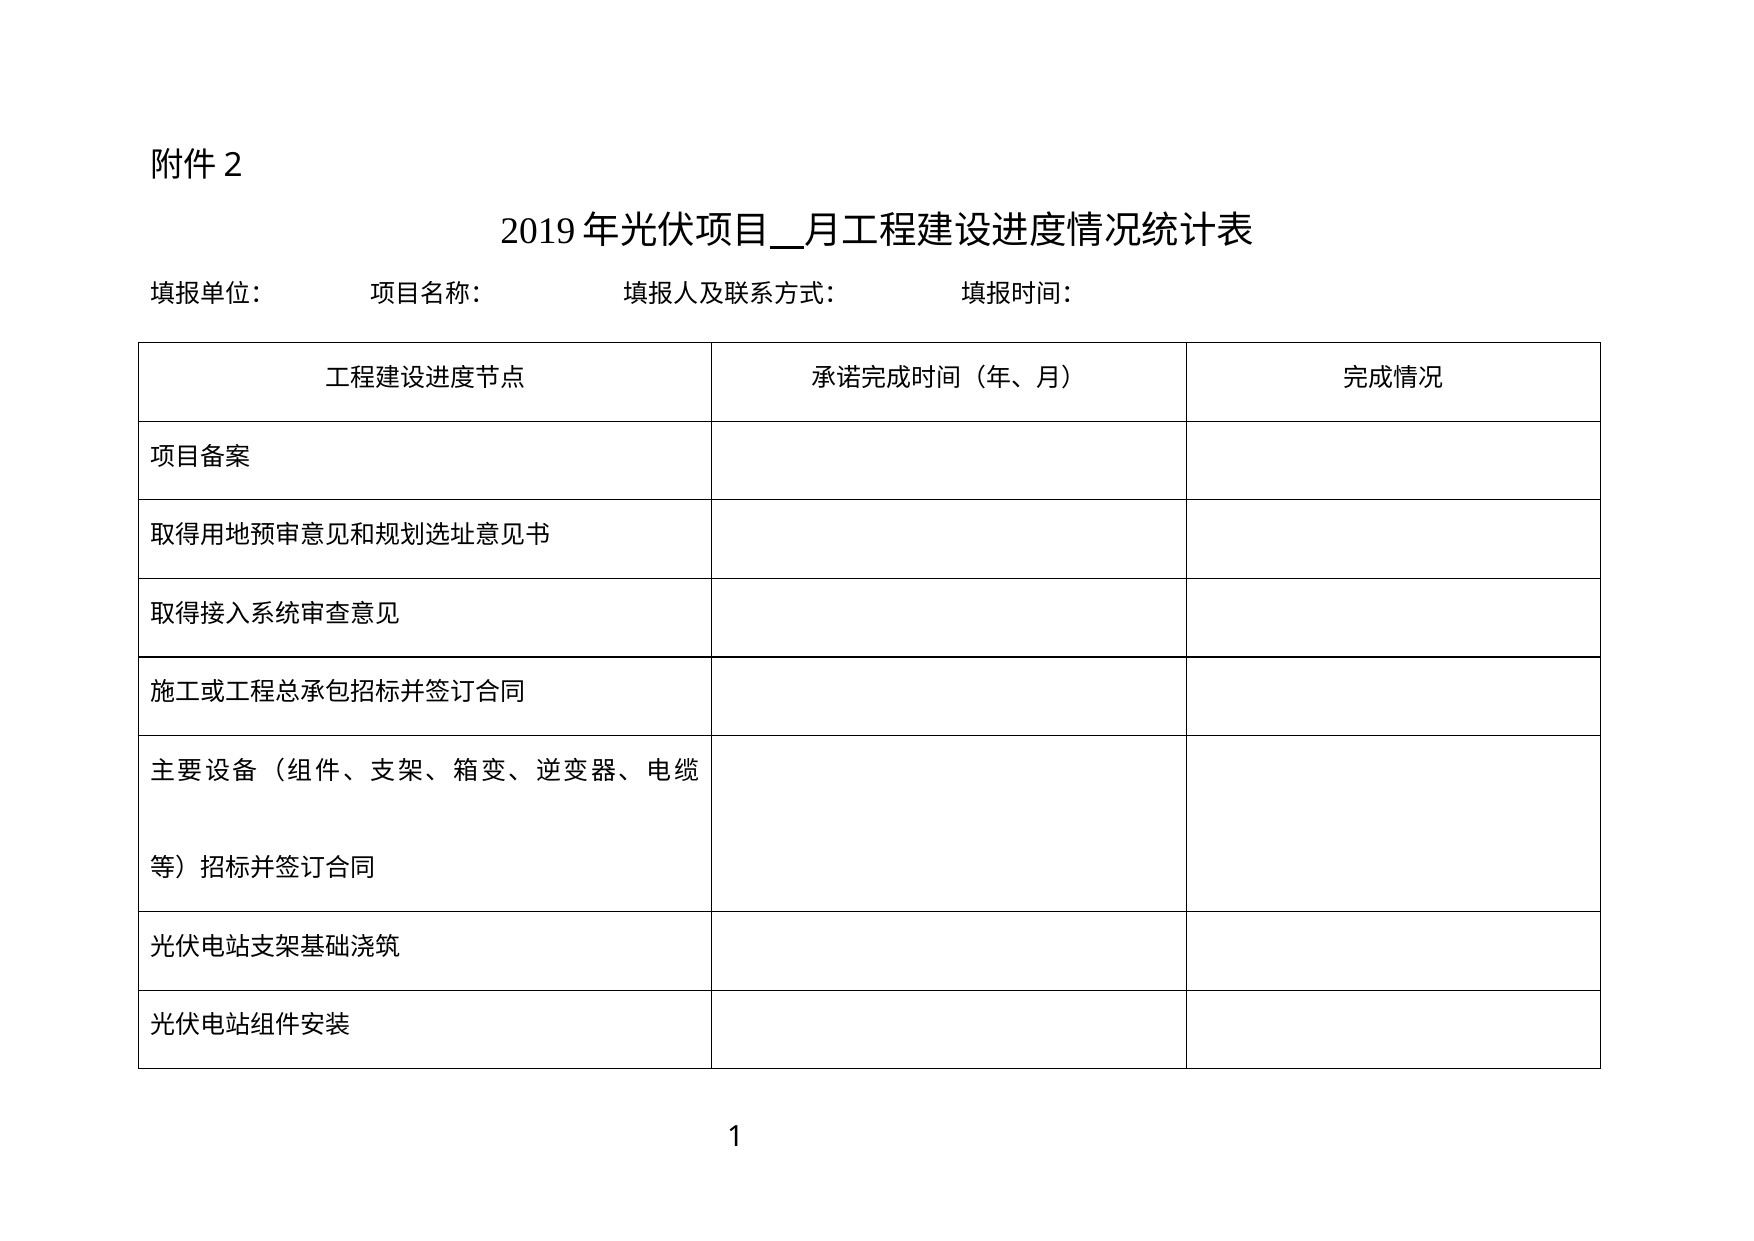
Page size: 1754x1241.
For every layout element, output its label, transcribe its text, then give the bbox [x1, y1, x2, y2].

table_cell [1187, 579, 1600, 656]
table_cell [712, 991, 1186, 1068]
table_cell 取得接入系统审查意见 [139, 579, 711, 656]
table_cell [1187, 912, 1600, 989]
table_cell [1187, 991, 1600, 1068]
table_header 完成情况 [1187, 343, 1600, 421]
table_cell 光伏电站支架基础浇筑 [139, 912, 711, 989]
table_cell [1187, 736, 1600, 911]
table_cell 取得用地预审意见和规划选址意见书 [139, 500, 711, 578]
table_header 工程建设进度节点 [139, 343, 711, 421]
table_cell [712, 579, 1186, 656]
table_cell [712, 500, 1186, 578]
table_cell [1187, 658, 1600, 735]
table_cell 施工或工程总承包招标并签订合同 [139, 658, 711, 735]
table_cell [712, 736, 1186, 911]
table_cell [712, 912, 1186, 989]
text 附件2 [150, 129, 1604, 194]
table_header 承诺完成时间（年、月） [712, 343, 1186, 421]
table_cell 主要设备（组件、支架、箱变、逆变器、电缆等）招标并签订合同 [139, 736, 711, 911]
text 2019年光伏项目 月工程建设进度情况统计表 [150, 194, 1604, 259]
table_cell [712, 658, 1186, 735]
table_cell 光伏电站组件安装 [139, 991, 711, 1068]
table_cell 项目备案 [139, 422, 711, 499]
table_cell [1187, 422, 1600, 499]
table_cell [712, 422, 1186, 499]
table_cell [1187, 500, 1600, 578]
text 填报单位： 项目名称： 填报人及联系方式： 填报时间： [150, 259, 1604, 324]
